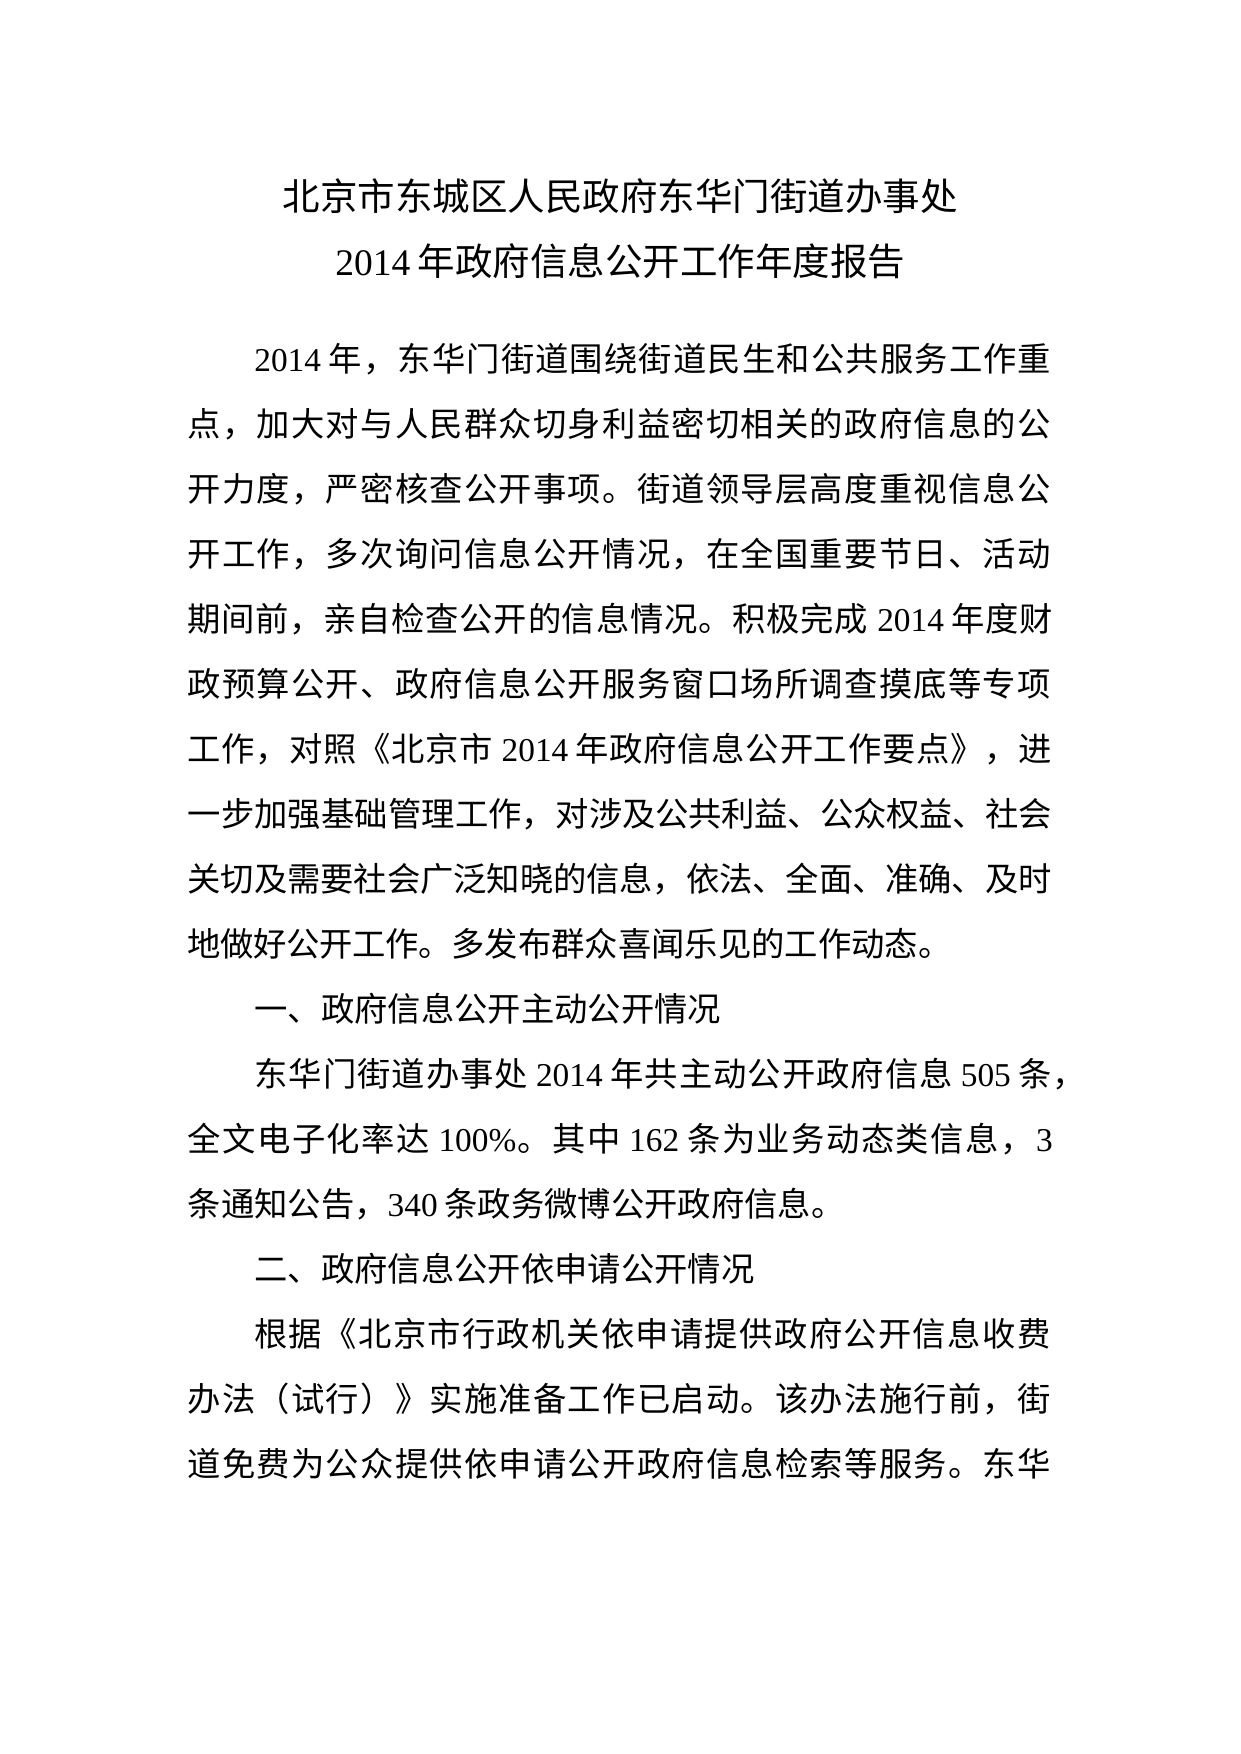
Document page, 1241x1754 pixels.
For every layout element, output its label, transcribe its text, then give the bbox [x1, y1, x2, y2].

text 东华门街道办事处2014年共主动公开政府信息505条，全文电子化率达100%。其中162条为业务动态类信息，3条通知公告，340条政务微博公开政府信息。 [187, 1039, 1053, 1234]
text 二、政府信息公开依申请公开情况 [187, 1234, 1053, 1299]
text 一、政府信息公开主动公开情况 [187, 974, 1053, 1039]
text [187, 1299, 1053, 1494]
text 北京市东城区人民政府东华门街道办事处 [187, 162, 1053, 227]
text 2014年，东华门街道围绕街道民生和公共服务工作重点，加大对与人民群众切身利益密切相关的政府信息的公开力度，严密核查公开事项。街道领导层高度重视信息公开工作，多次询问信息公开情况，在全国重要节日、活动期间前，亲自检查公开的信息情况。积极完成2014年度财政预算公开、政府信息公开服务窗口场所调查摸底等专项工作，对照《北京市2014年政府信息公开工作要点》，进一步加强基础管理工作，对涉及公共利益、公众权益、社会关切及需要社会广泛知晓的信息，依法、全面、准确、及时地做好公开工作。多发布群众喜闻乐见的工作动态。 [187, 324, 1053, 974]
text 2014年政府信息公开工作年度报告 [187, 227, 1053, 292]
